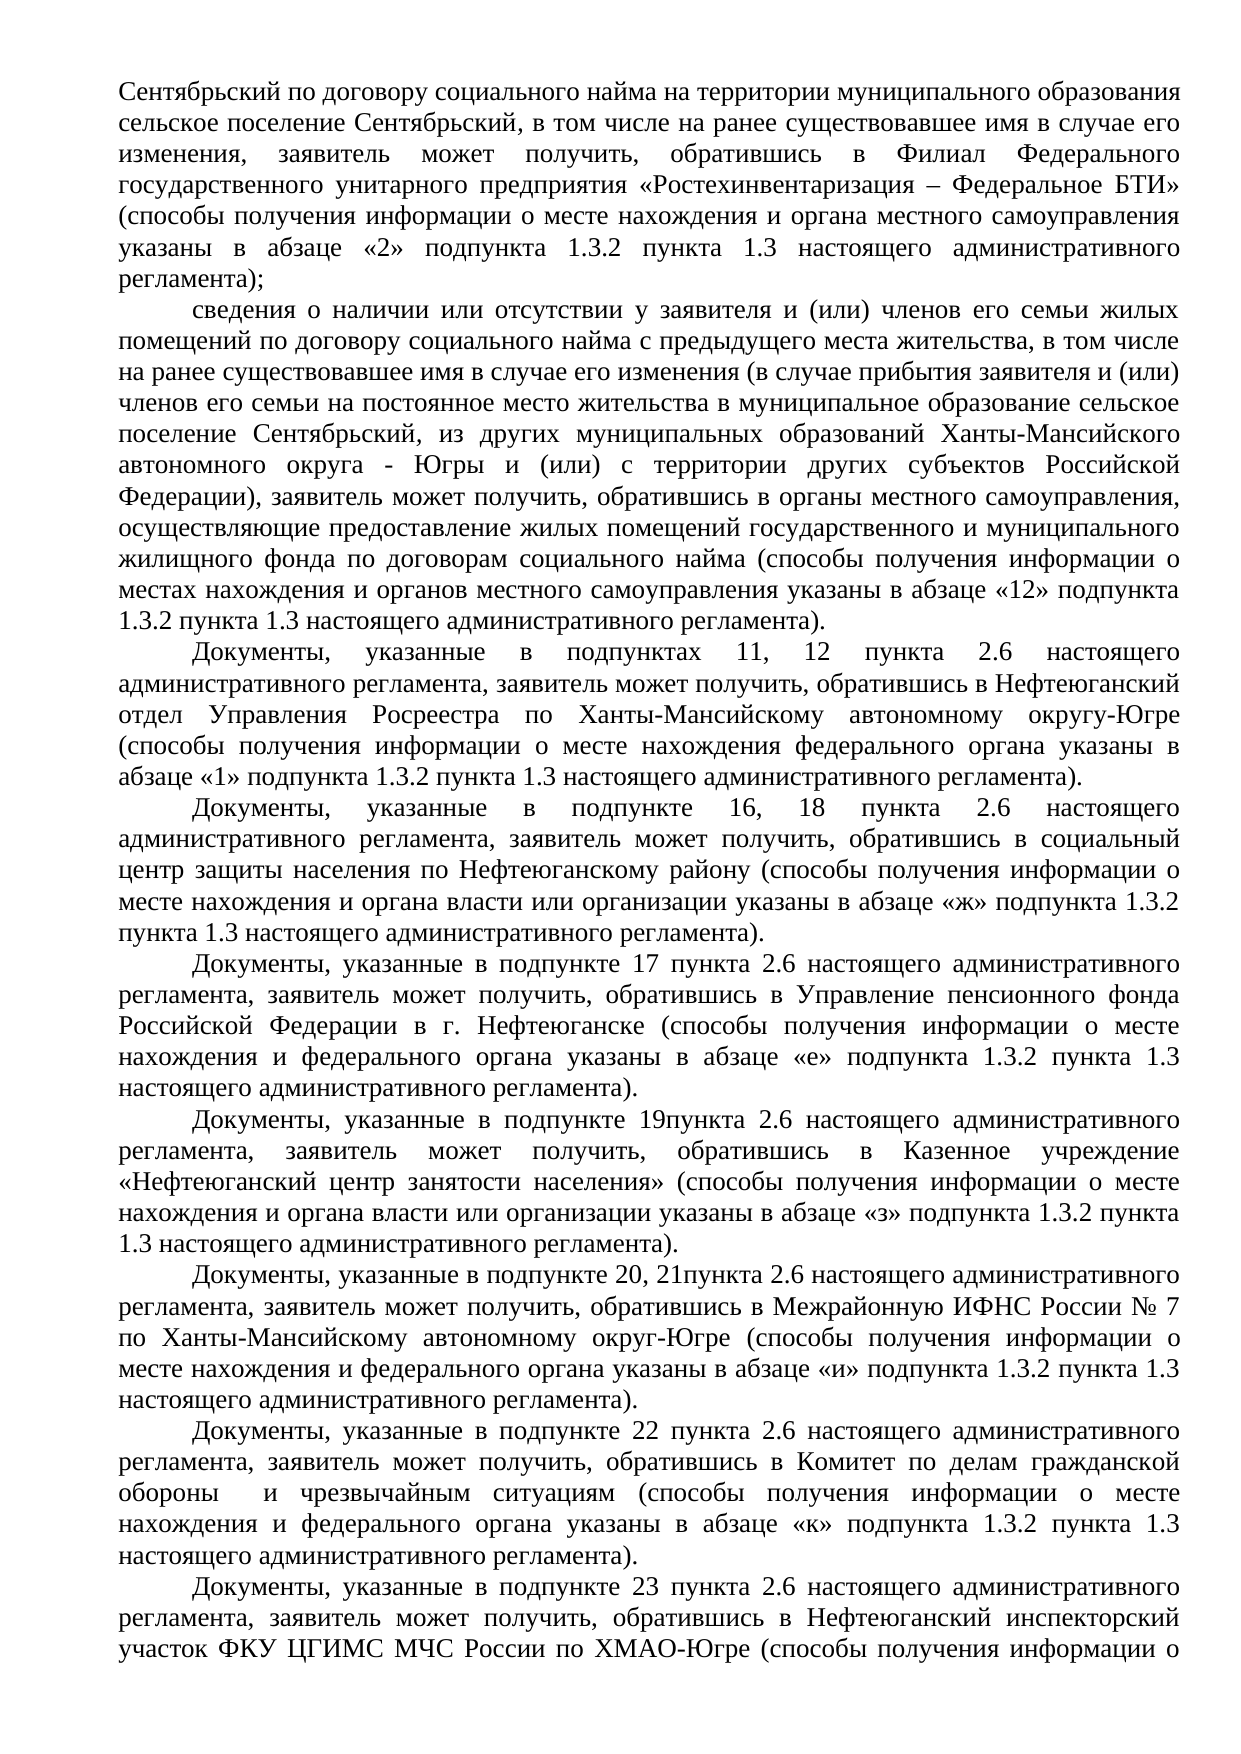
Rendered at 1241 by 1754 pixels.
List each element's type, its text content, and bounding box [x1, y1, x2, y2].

text Документы, указанные в подпункте 19пункта 2.6 настоящего административного регламента, заявитель может получить, обратившись в Казенное учреждение «Нефтеюганский центр занятости населения» (способы получения информации о месте нахождения и органа власти или организации указаны в абзаце «з» подпункта 1.3.2 пункта 1.3 настоящего административного регламента). [118, 1103, 1181, 1258]
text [118, 1570, 1181, 1663]
text Документы, указанные в подпункте 22 пункта 2.6 настоящего административного регламента, заявитель может получить, обратившись в Комитет по делам гражданской обороны и чрезвычайным ситуациям (способы получения информации о месте нахождения и федерального органа указаны в абзаце «к» подпункта 1.3.2 пункта 1.3 настоящего административного регламента). [118, 1414, 1181, 1570]
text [118, 75, 1181, 293]
text Документы, указанные в подпункте 20, 21пункта 2.6 настоящего административного регламента, заявитель может получить, обратившись в Межрайонную ИФНС России № 7 по Ханты-Мансийскому автономному округ-Югре (способы получения информации о месте нахождения и федерального органа указаны в абзаце «и» подпункта 1.3.2 пункта 1.3 настоящего административного регламента). [118, 1258, 1181, 1414]
text Документы, указанные в подпункте 16, 18 пункта 2.6 настоящего административного регламента, заявитель может получить, обратившись в социальный центр защиты населения по Нефтеюганскому району (способы получения информации о месте нахождения и органа власти или организации указаны в абзаце «ж» подпункта 1.3.2 пункта 1.3 настоящего административного регламента). [118, 791, 1181, 947]
text сведения о наличии или отсутствии у заявителя и (или) членов его семьи жилых помещений по договору социального найма с предыдущего места жительства, в том числе на ранее существовавшее имя в случае его изменения (в случае прибытия заявителя и (или) членов его семьи на постоянное место жительства в муниципальное образование сельское поселение Сентябрьский, из других муниципальных образований Ханты-Мансийского автономного округа - Югры и (или) с территории других субъектов Российской Федерации), заявитель может получить, обратившись в органы местного самоуправления, осуществляющие предоставление жилых помещений государственного и муниципального жилищного фонда по договорам социального найма (способы получения информации о местах нахождения и органов местного самоуправления указаны в абзаце «12» подпункта 1.3.2 пункта 1.3 настоящего административного регламента). [118, 293, 1181, 636]
text Документы, указанные в подпункте 17 пункта 2.6 настоящего административного регламента, заявитель может получить, обратившись в Управление пенсионного фонда Российской Федерации в г. Нефтеюганске (способы получения информации о месте нахождения и федерального органа указаны в абзаце «е» подпункта 1.3.2 пункта 1.3 настоящего административного регламента). [118, 947, 1181, 1103]
text Документы, указанные в подпунктах 11, 12 пункта 2.6 настоящего административного регламента, заявитель может получить, обратившись в Нефтеюганский отдел Управления Росреестра по Ханты-Мансийскому автономному округу-Югре (способы получения информации о месте нахождения федерального органа указаны в абзаце «1» подпункта 1.3.2 пункта 1.3 настоящего административного регламента). [118, 636, 1181, 791]
